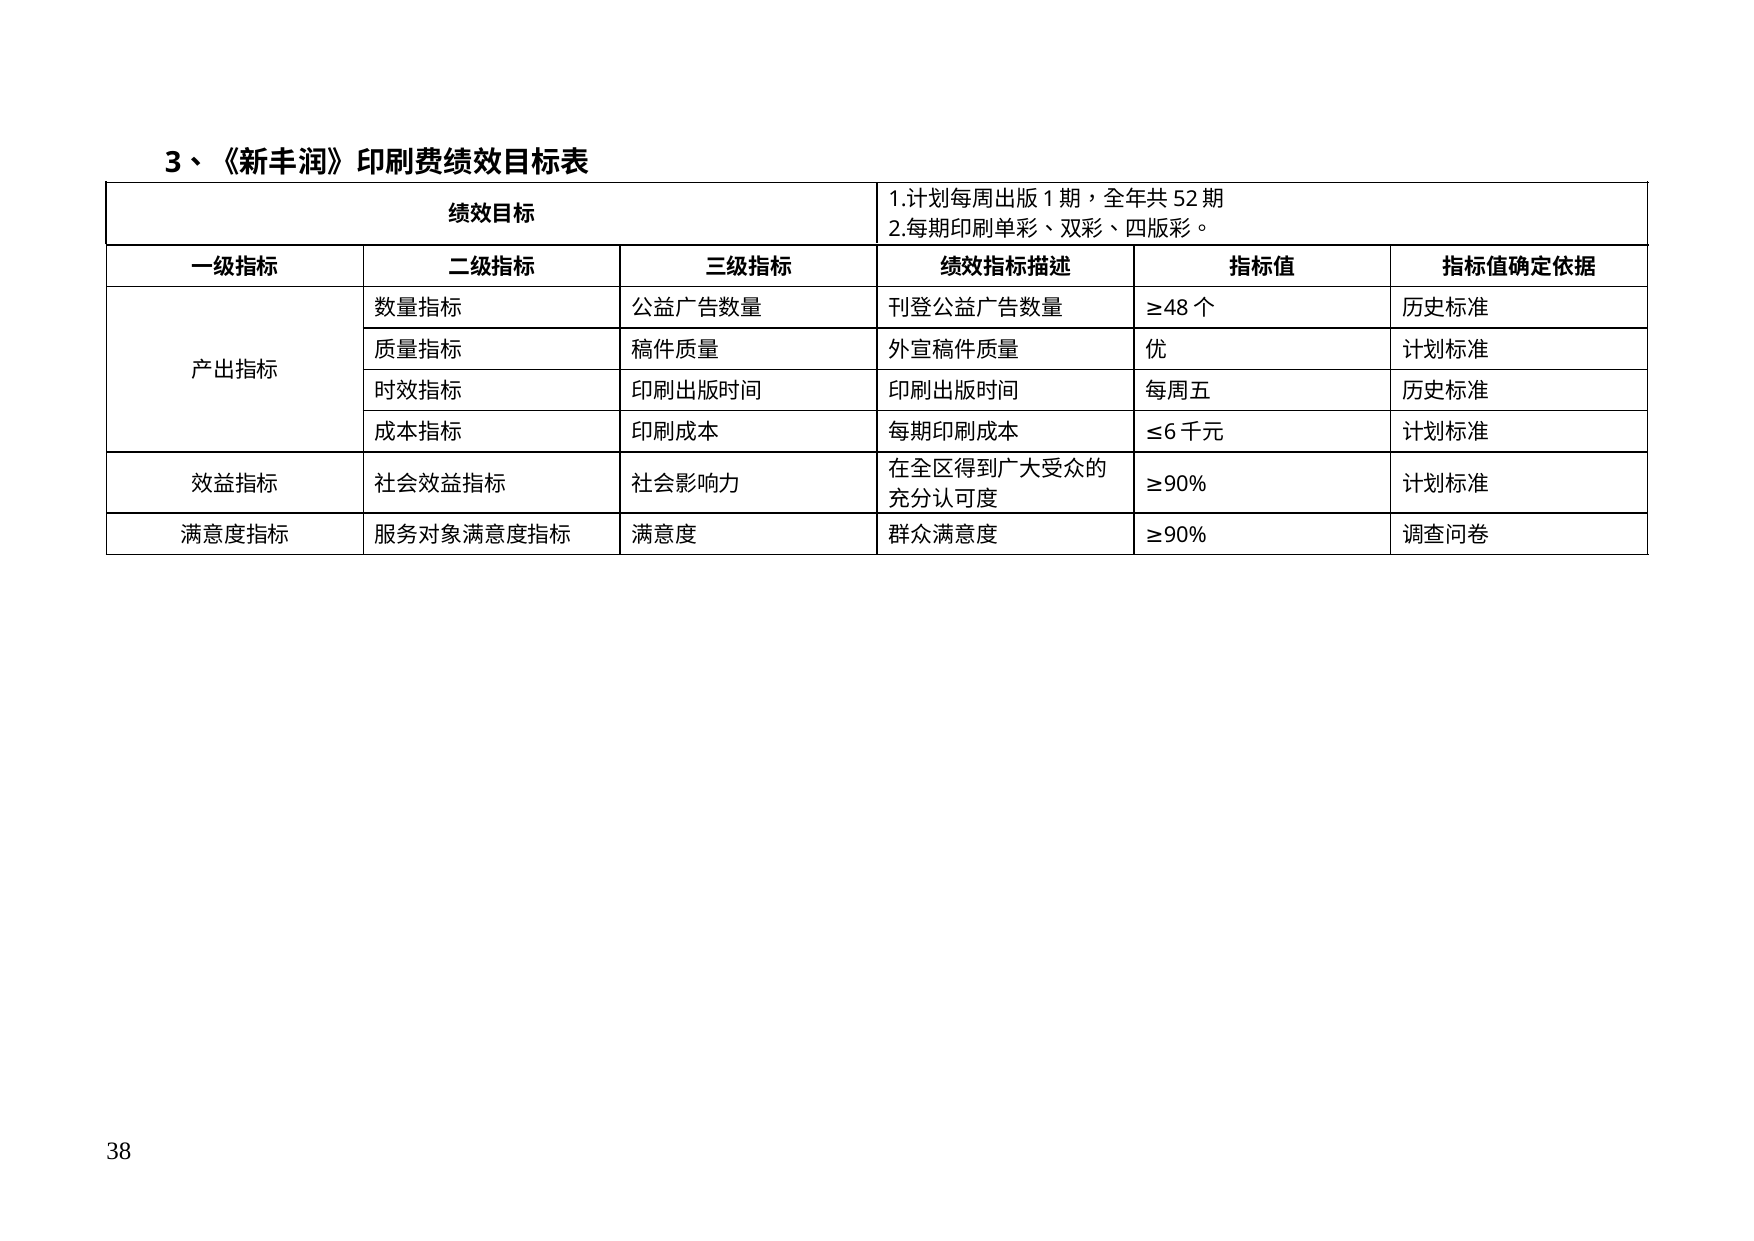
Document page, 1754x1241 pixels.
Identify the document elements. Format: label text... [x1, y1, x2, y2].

table_cell 每周五 [1135, 370, 1390, 410]
table_header 三级指标 [621, 246, 876, 286]
table_cell 计划标准 [1391, 329, 1647, 368]
table_header 1.计划每周出版1期，全年共52期 2.每期印刷单彩、双彩、四版彩。 [878, 183, 1647, 243]
table_cell 质量指标 [364, 329, 619, 368]
table_cell ≥48个 [1135, 287, 1390, 327]
table_cell 产出指标 [107, 287, 363, 451]
table_cell 社会影响力 [621, 453, 876, 512]
table_cell 社会效益指标 [364, 453, 619, 512]
table_cell 刊登公益广告数量 [878, 287, 1133, 327]
table_cell 计划标准 [1391, 453, 1647, 512]
table_cell 印刷出版时间 [621, 370, 876, 410]
table_cell 服务对象满意度指标 [364, 514, 619, 554]
table_cell 计划标准 [1391, 411, 1647, 451]
table_cell 在全区得到广大受众的充分认可度 [878, 453, 1133, 512]
table_cell 调查问卷 [1391, 514, 1647, 554]
table_cell 外宣稿件质量 [878, 329, 1133, 368]
table_cell ≥90% [1135, 514, 1390, 554]
table_cell 印刷成本 [621, 411, 876, 451]
table_cell 满意度指标 [107, 514, 363, 554]
table_cell 历史标准 [1391, 370, 1647, 410]
text 3、《新丰润》印刷费绩效目标表 [106, 142, 1648, 181]
table_cell 印刷出版时间 [878, 370, 1133, 410]
table_cell ≤6千元 [1135, 411, 1390, 451]
table_cell 效益指标 [107, 453, 363, 512]
table_cell 成本指标 [364, 411, 619, 451]
table_cell 稿件质量 [621, 329, 876, 368]
table_cell 时效指标 [364, 370, 619, 410]
table_cell 群众满意度 [878, 514, 1133, 554]
table_cell 满意度 [621, 514, 876, 554]
table_header 绩效目标 [107, 183, 876, 243]
table_header 绩效指标描述 [878, 246, 1133, 286]
table_header 一级指标 [107, 246, 363, 286]
table_cell ≥90% [1135, 453, 1390, 512]
table_cell 历史标准 [1391, 287, 1647, 327]
table_header 指标值 [1135, 246, 1390, 286]
table_header 二级指标 [364, 246, 619, 286]
table_cell 优 [1135, 329, 1390, 368]
table_cell 数量指标 [364, 287, 619, 327]
table_cell 公益广告数量 [621, 287, 876, 327]
table_cell 每期印刷成本 [878, 411, 1133, 451]
table_header 指标值确定依据 [1391, 246, 1647, 286]
